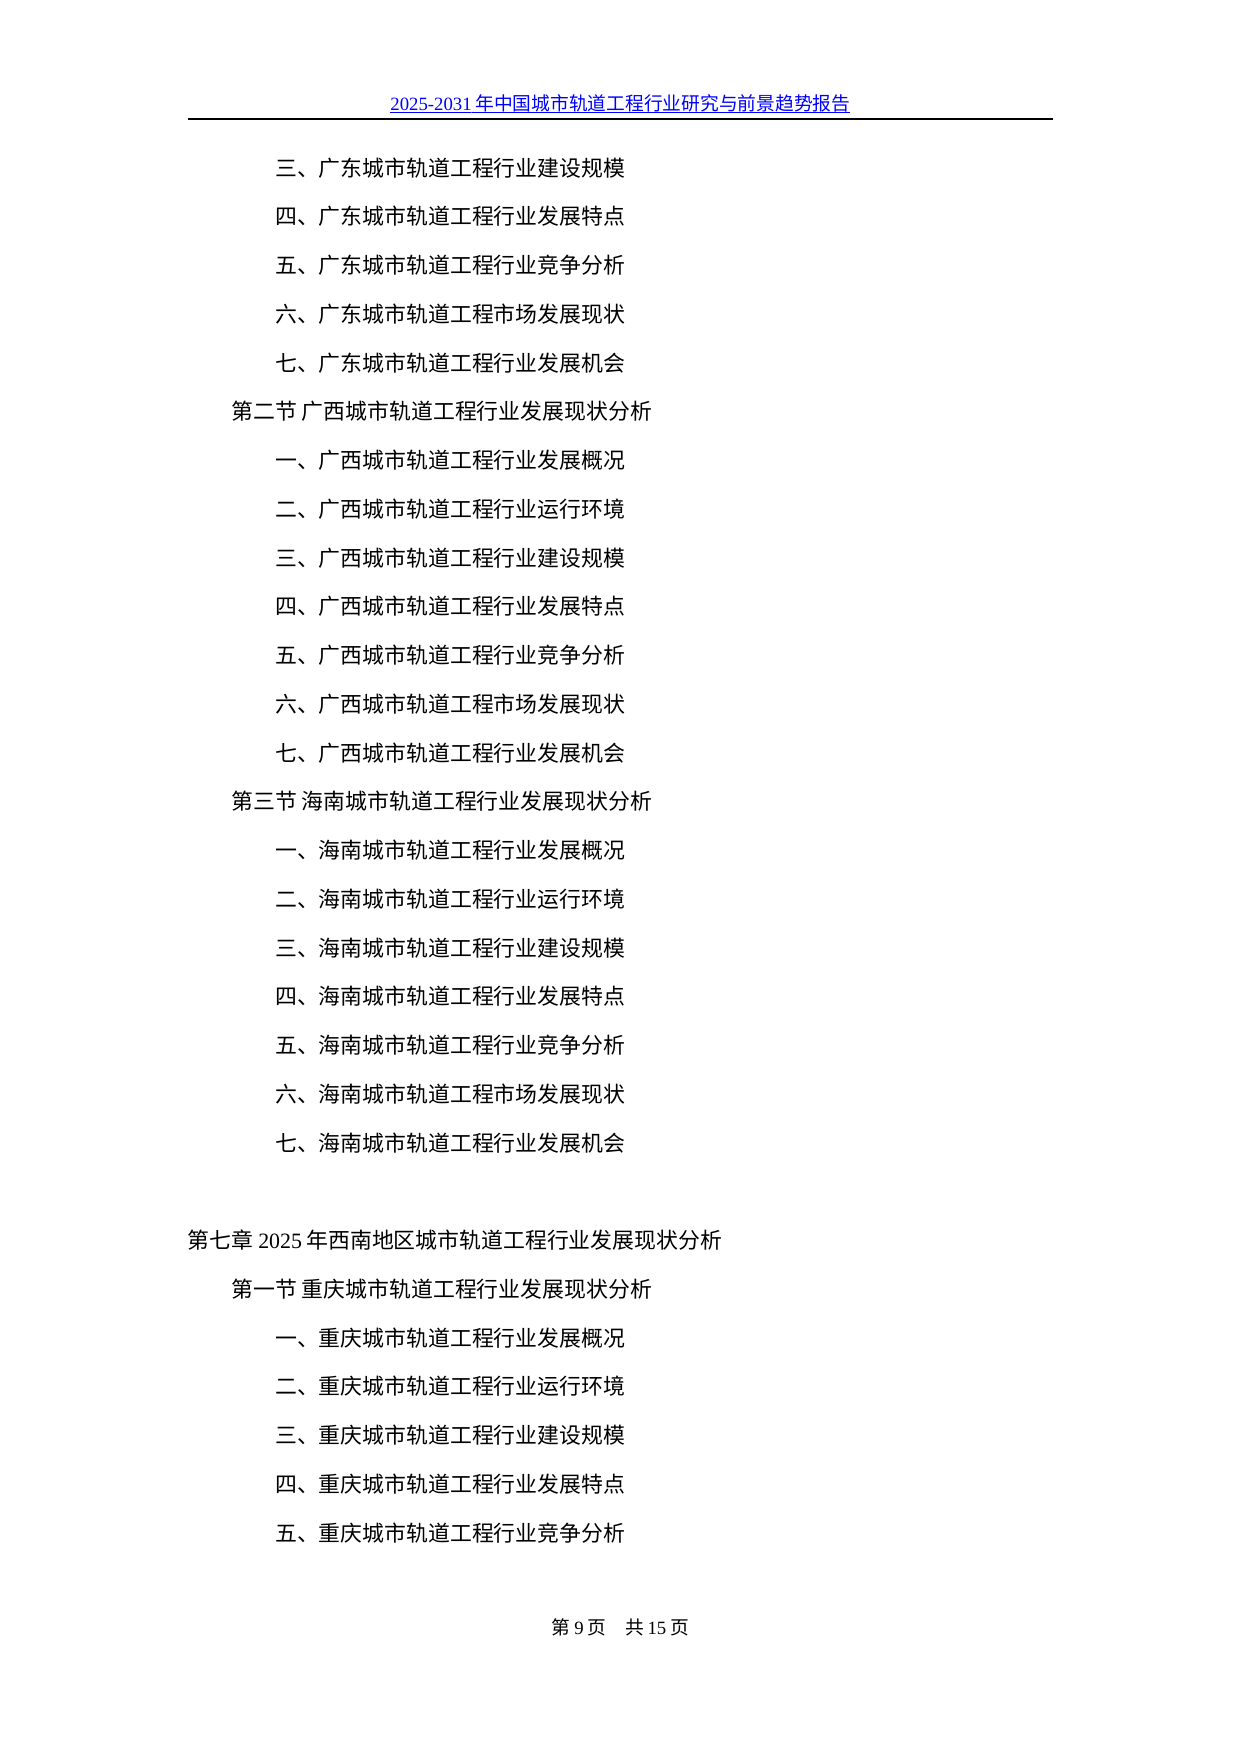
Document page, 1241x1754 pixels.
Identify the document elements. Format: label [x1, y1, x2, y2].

text [187, 150, 1053, 1548]
